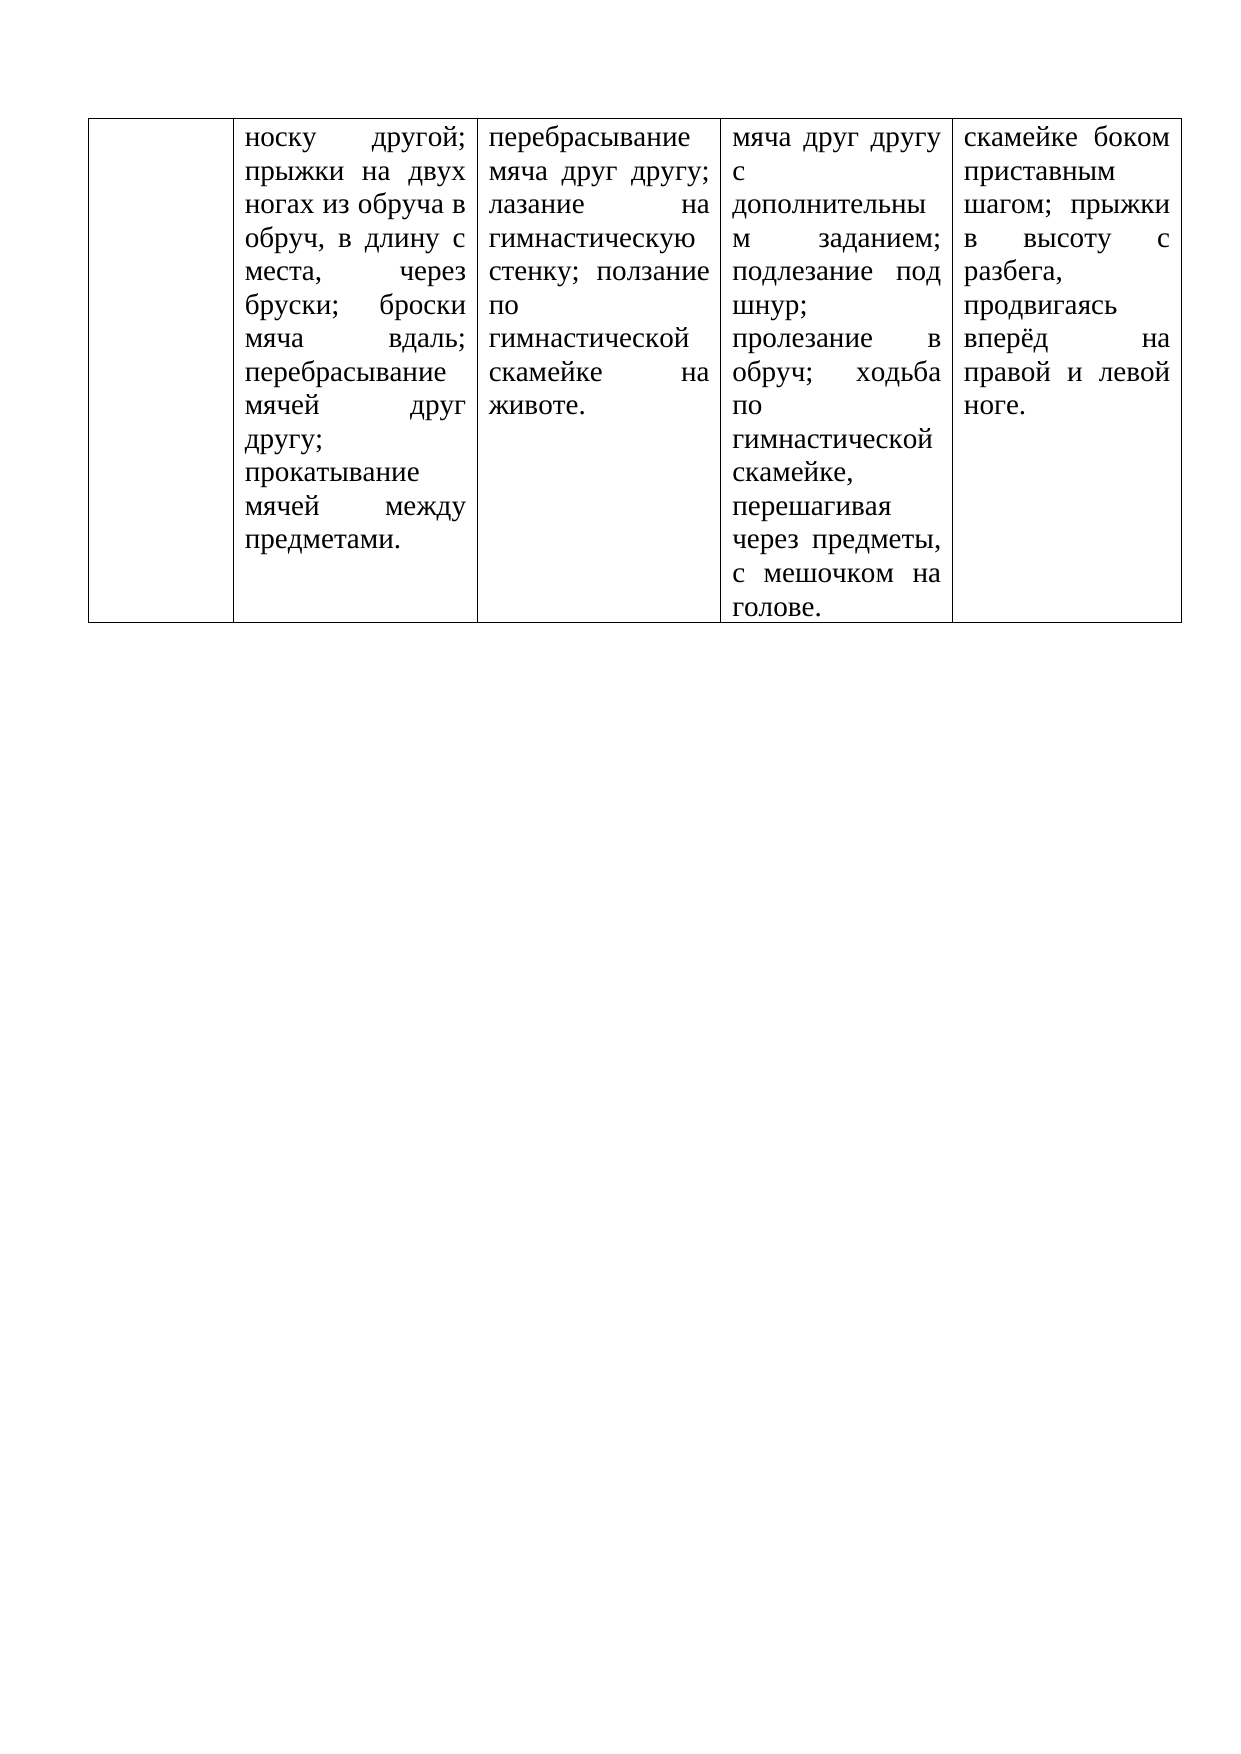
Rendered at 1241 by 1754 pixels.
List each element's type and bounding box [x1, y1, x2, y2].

table_cell [89, 119, 233, 622]
table_cell [953, 119, 1181, 622]
table_cell [721, 119, 952, 622]
table_cell [478, 119, 720, 622]
table_cell [234, 119, 477, 622]
